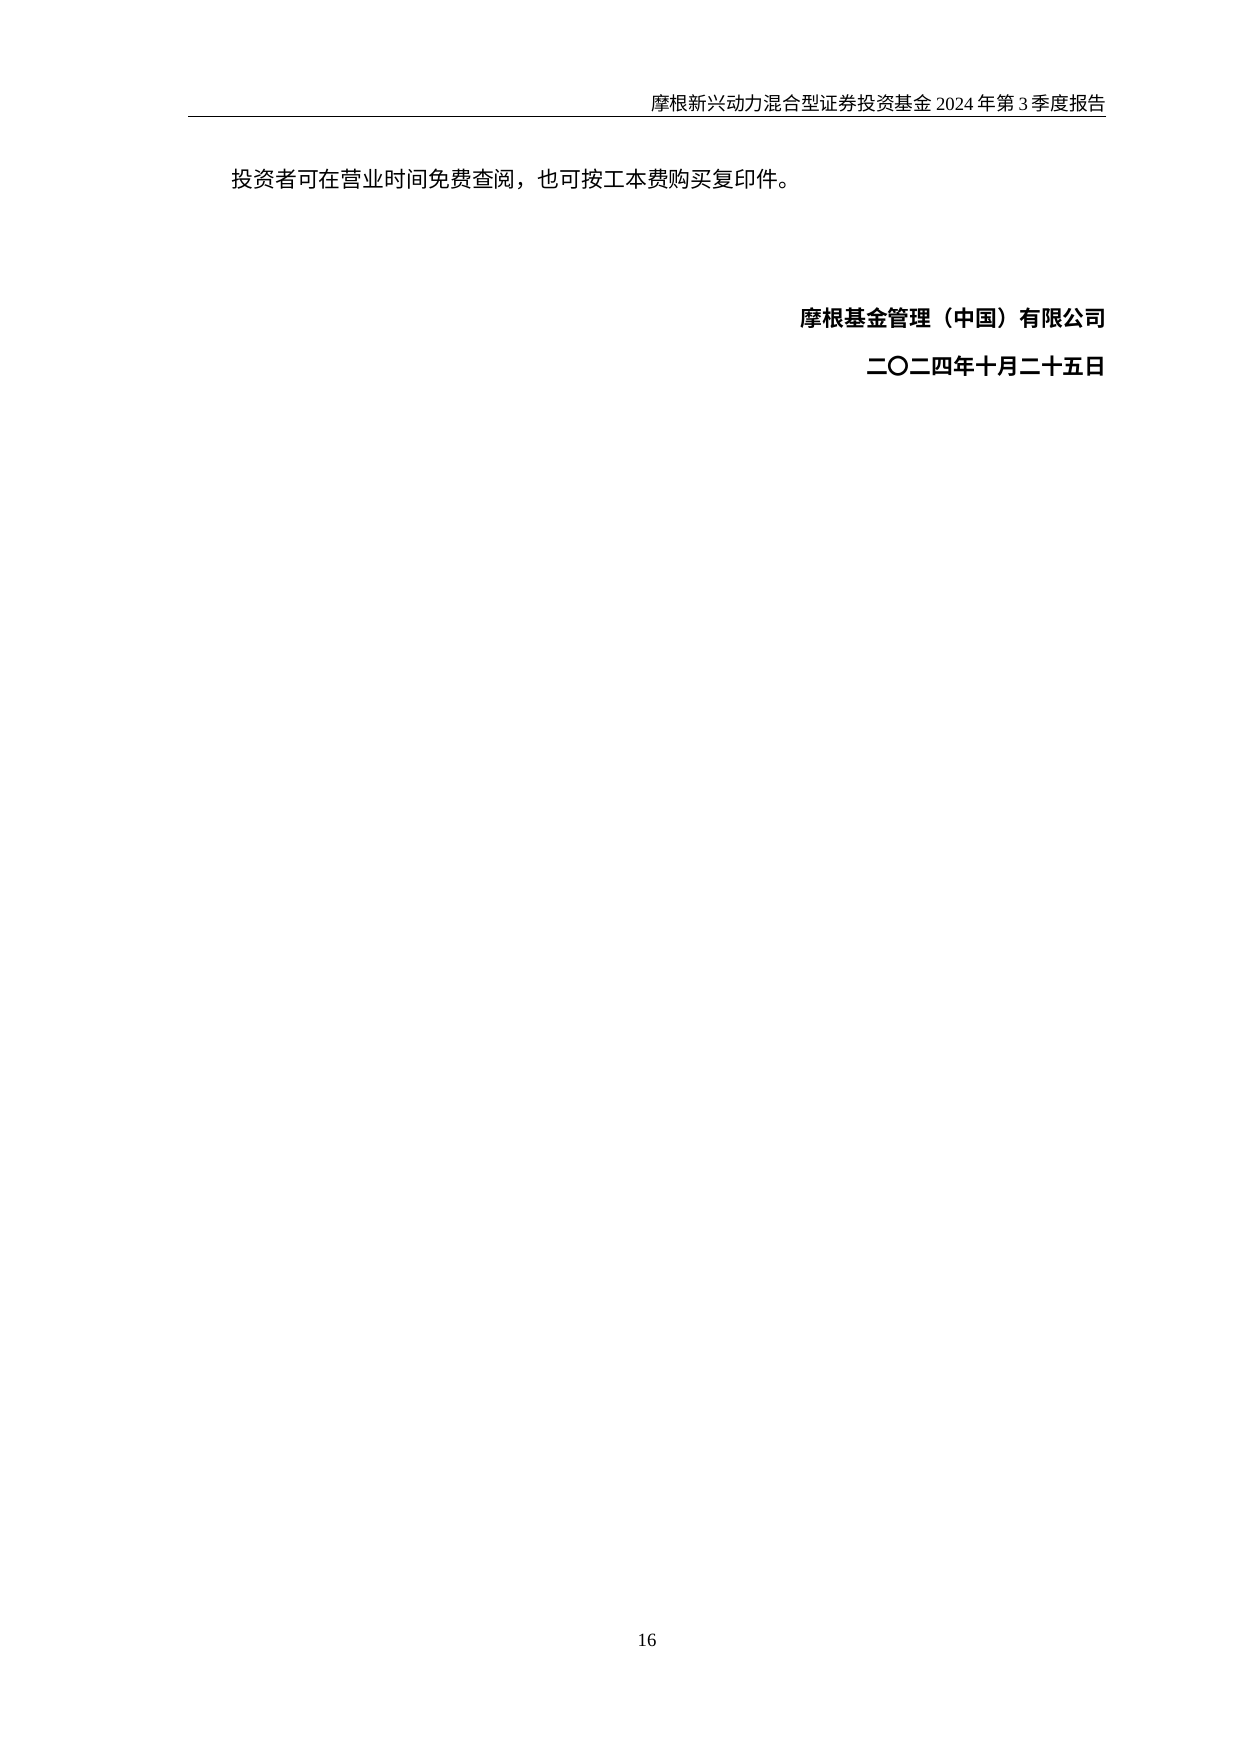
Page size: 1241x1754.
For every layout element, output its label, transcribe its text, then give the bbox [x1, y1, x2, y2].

text 投资者可在营业时间免费查阅，也可按工本费购买复印件。 [187, 162, 1106, 194]
text 二〇二四年十月二十五日 [187, 349, 1106, 381]
text 摩根基金管理（中国）有限公司 [187, 301, 1106, 333]
